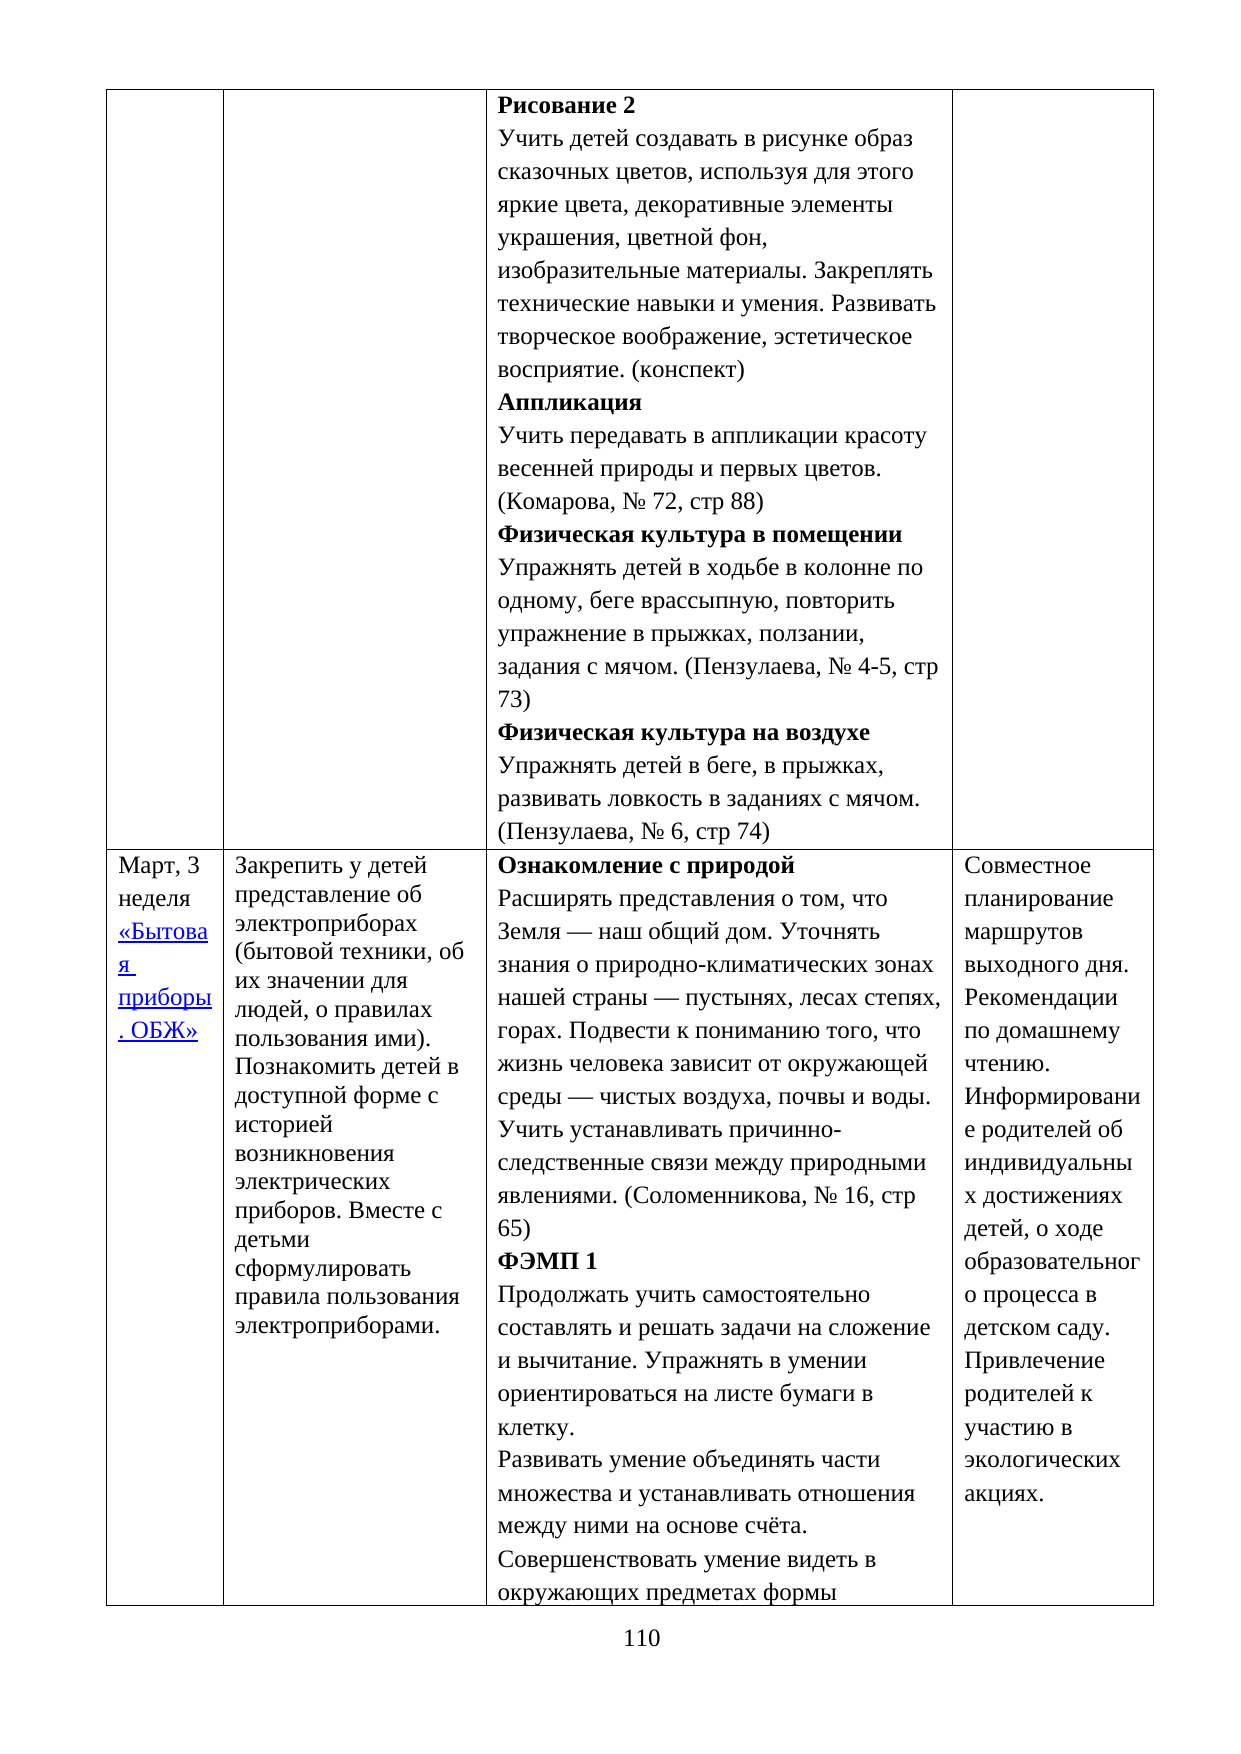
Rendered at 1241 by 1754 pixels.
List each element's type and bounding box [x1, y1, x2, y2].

table_cell [224, 850, 486, 1605]
table_cell [107, 850, 223, 1605]
table_cell [107, 90, 223, 849]
table_cell [953, 90, 1153, 849]
table_cell [487, 90, 952, 849]
table_cell [953, 850, 1153, 1605]
table_cell [487, 850, 952, 1605]
table_cell [224, 90, 486, 849]
